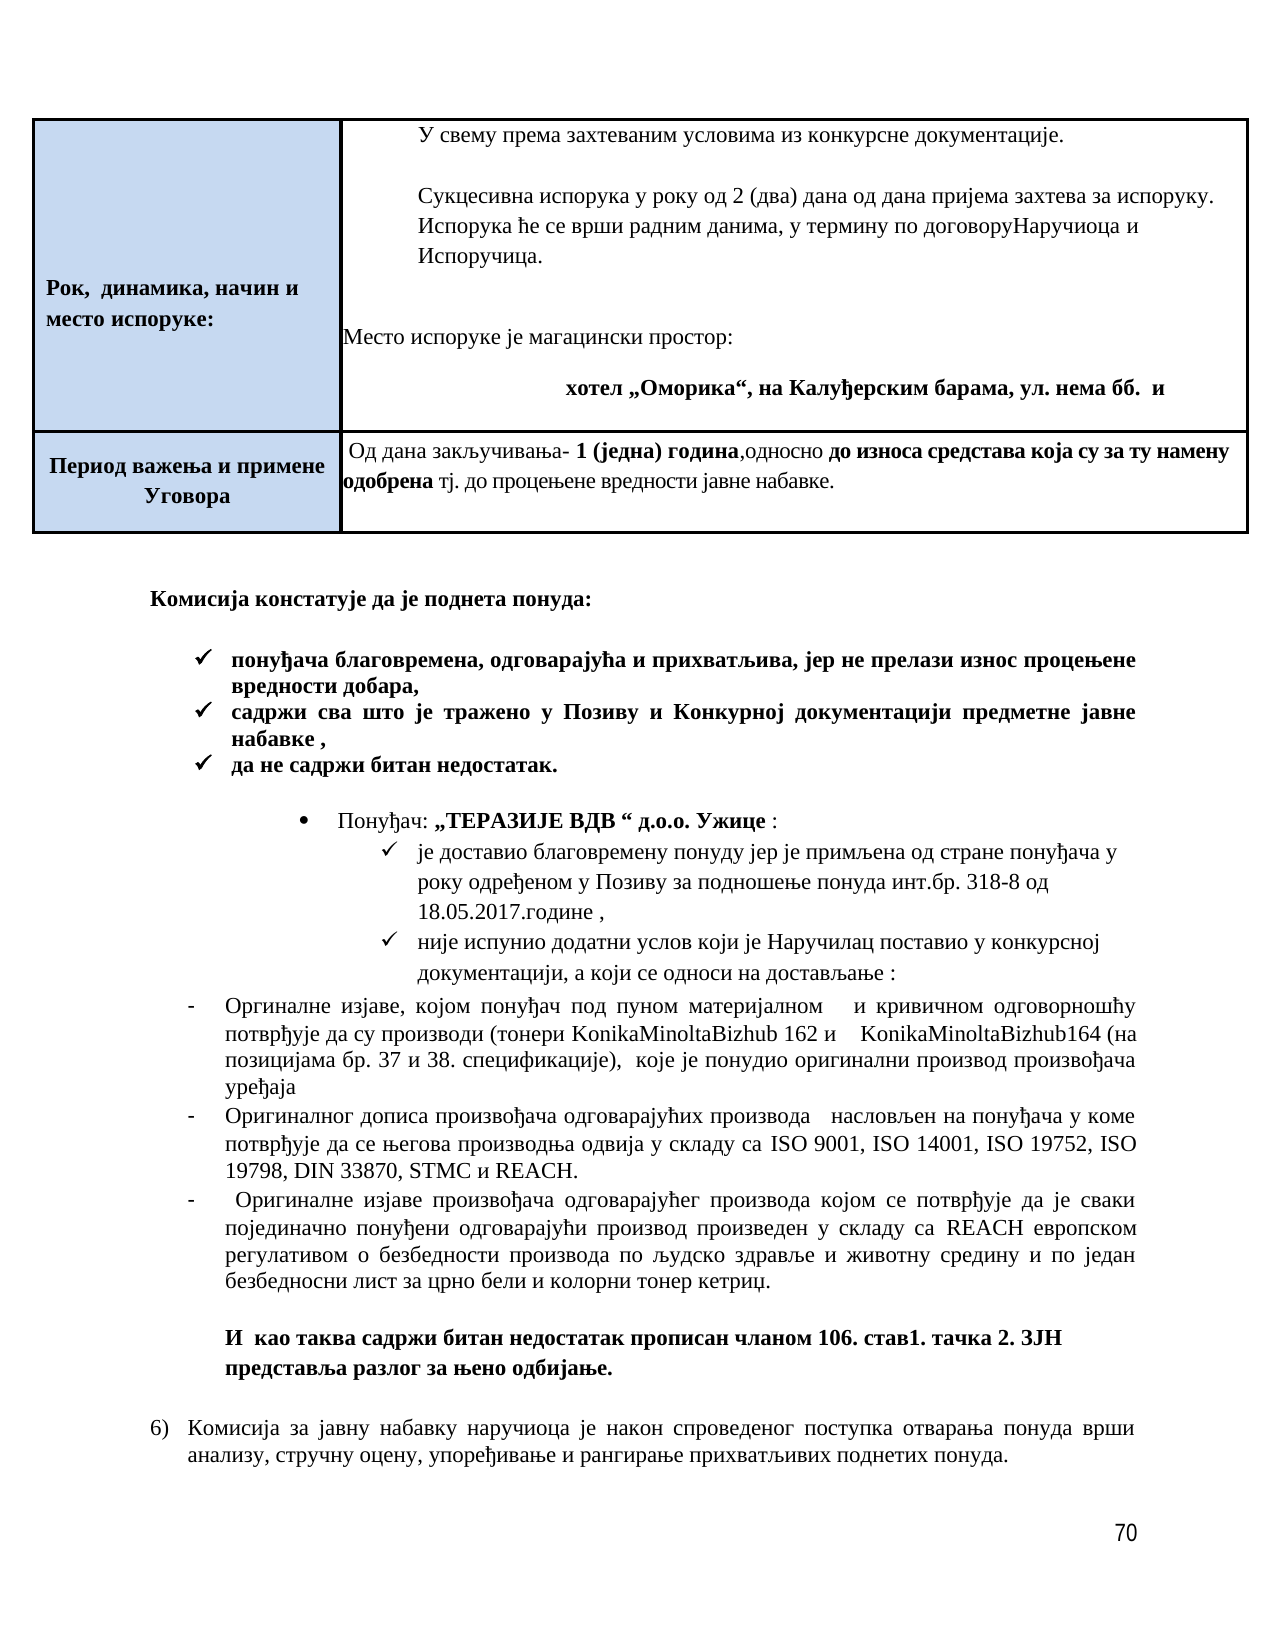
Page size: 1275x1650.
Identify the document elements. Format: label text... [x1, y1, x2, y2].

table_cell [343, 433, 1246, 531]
list није испунио додатни услов који је Наручилац поставио у конкурсној документацији, а који се односи на достављање : [380, 928, 1137, 985]
list Оригиналног дописа произвођача одговарајућих производа насловљен на понуђача у коме потврђује да се његова производња одвија у складу са ISO 9001, ISO 14001, ISO 19752, ISO 19798, DIN 33870, STMC и REACH. [187, 1099, 1137, 1183]
list Комисија констатује да је поднета понуда: [150, 585, 1137, 612]
list И као таква садржи битан недостатак прописан чланом 106. став1. тачка 2. ЗЈН представља разлог за њено одбијање. [225, 1324, 1137, 1380]
list Понуђач: „ТЕРАЗИЈЕ ВДВ “ д.о.о. Ужице : [300, 808, 1137, 834]
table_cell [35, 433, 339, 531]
list Комисија за јавну набавку наручиоца је након спроведеног поступка отварања понуда врши анализу, стручну оцену, упоређивање и рангирање прихватљивих поднетих понуда. [150, 1414, 1137, 1467]
list понуђача благовремена, одговарајућа и прихватљива, јер не прелази износ процењене вредности добара, [194, 646, 1137, 698]
list да не садржи битан недостатак. [194, 751, 1137, 777]
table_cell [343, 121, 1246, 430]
list Оригиналне изјаве произвођача одговарајућег производа којом се потврђује да је сваки појединачно понуђени одговарајући производ произведен у складу са REACH европском регулативом о безбедности производа по људско здравље и животну средину и по један безбедносни лист за црно бели и колорни тонер кетриџ. [187, 1183, 1137, 1293]
list Оргиналне изјаве, којом понуђач под пуном материјалном и кривичном одговорношћу потврђује да су производи (тонери KonikaMinoltaBizhub 162 и KonikaMinoltaBizhub164 (на позицијама бр. 37 и 38. спецификације), које је понудио оригинални производ произвођача уређаја [187, 989, 1137, 1099]
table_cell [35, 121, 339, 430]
list садржи сва што је тражено у Позиву и Конкурној документацији предметне јавне набавке , [194, 698, 1137, 751]
list је доставио благовремену понуду јер је примљена од стране понуђача у року одређеном у Позиву за подношење понуда инт.бр. 318-8 од 18.05.2017.године , [380, 838, 1137, 924]
